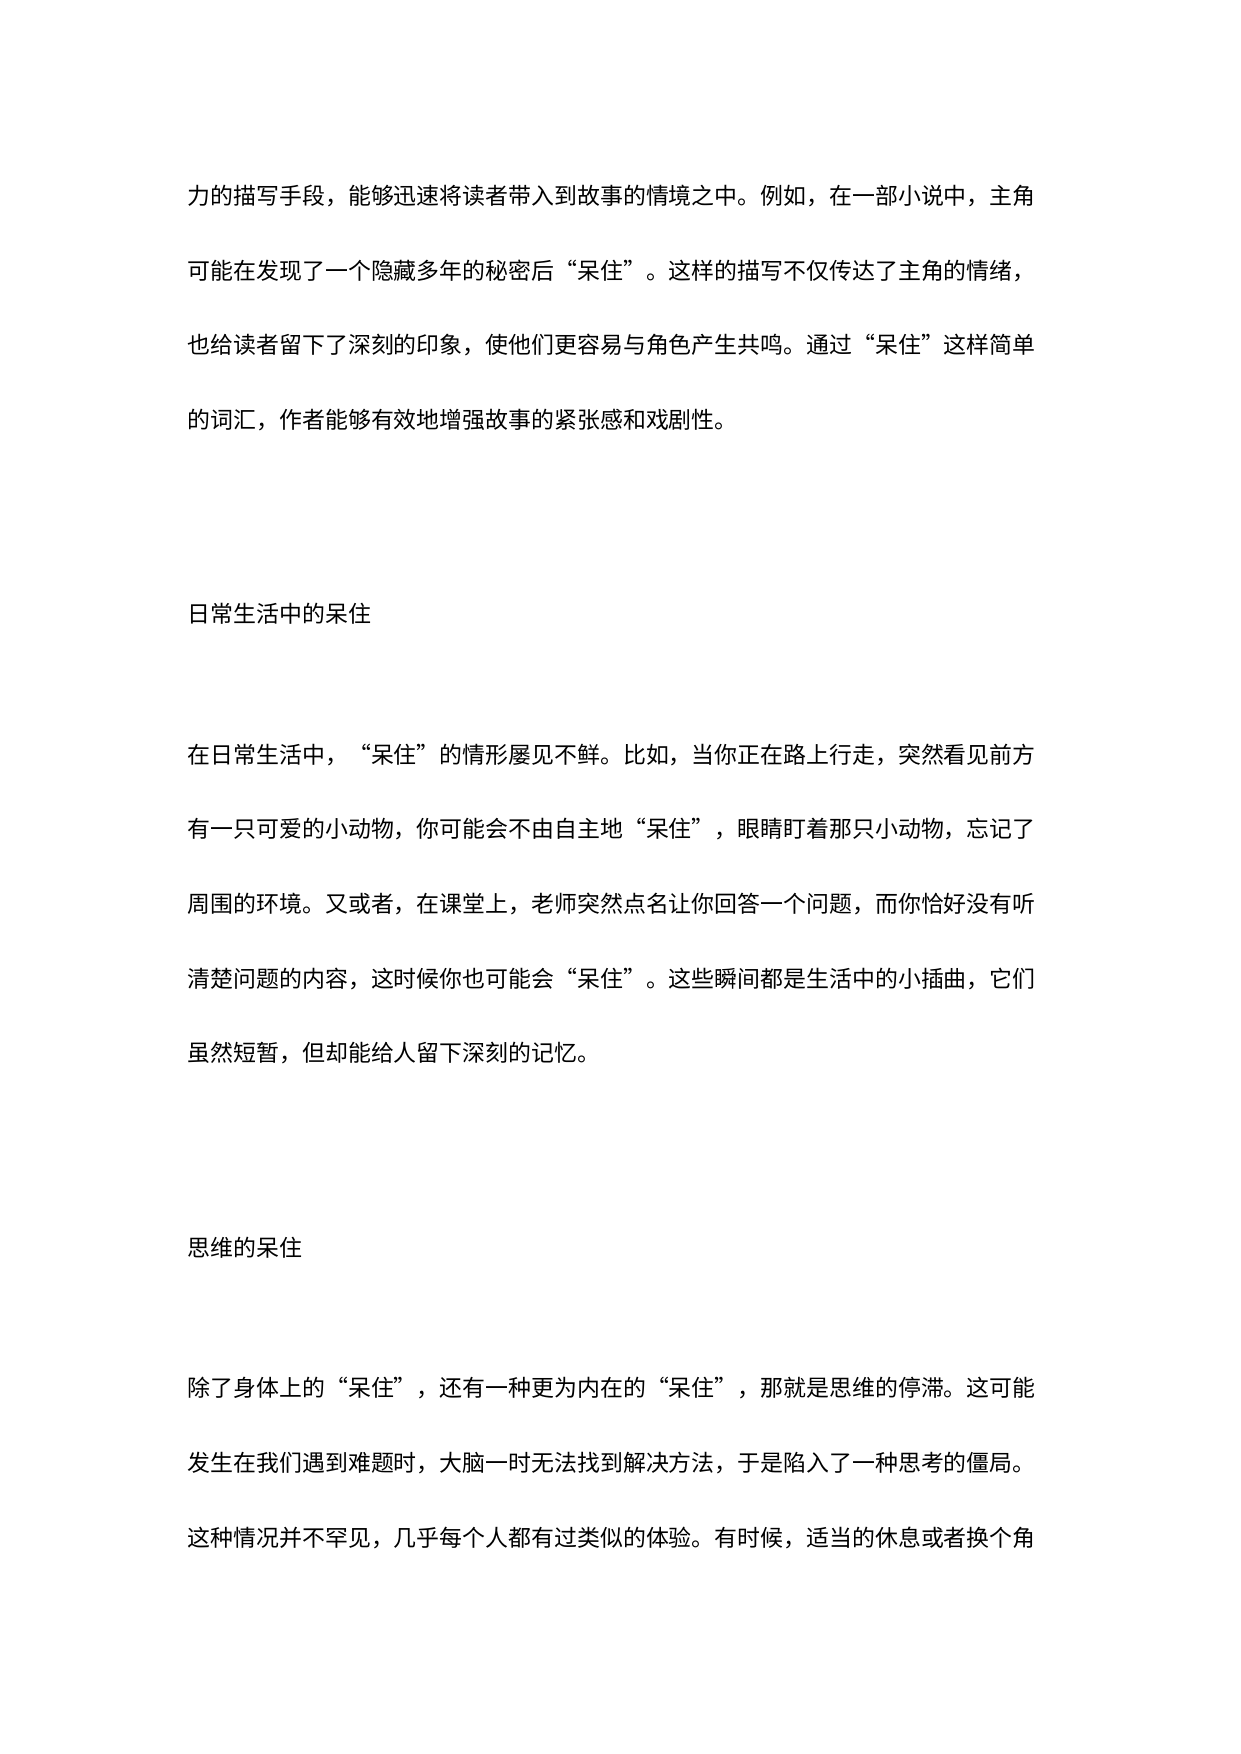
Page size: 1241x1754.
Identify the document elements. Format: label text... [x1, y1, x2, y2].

text 在日常生活中，“呆住”的情形屡见不鲜。比如，当你正在路上行走，突然看见前方有一只可爱的小动物，你可能会不由自主地“呆住”，眼睛盯着那只小动物，忘记了周围的环境。又或者，在课堂上，老师突然点名让你回答一个问题，而你恰好没有听清楚问题的内容，这时候你也可能会“呆住”。这些瞬间都是生活中的小插曲，它们虽然短暂，但却能给人留下深刻的记忆。 [187, 721, 1053, 1084]
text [187, 1354, 1053, 1568]
text 日常生活中的呆住 [187, 580, 1053, 645]
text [187, 162, 1053, 451]
text 思维的呆住 [187, 1214, 1053, 1279]
